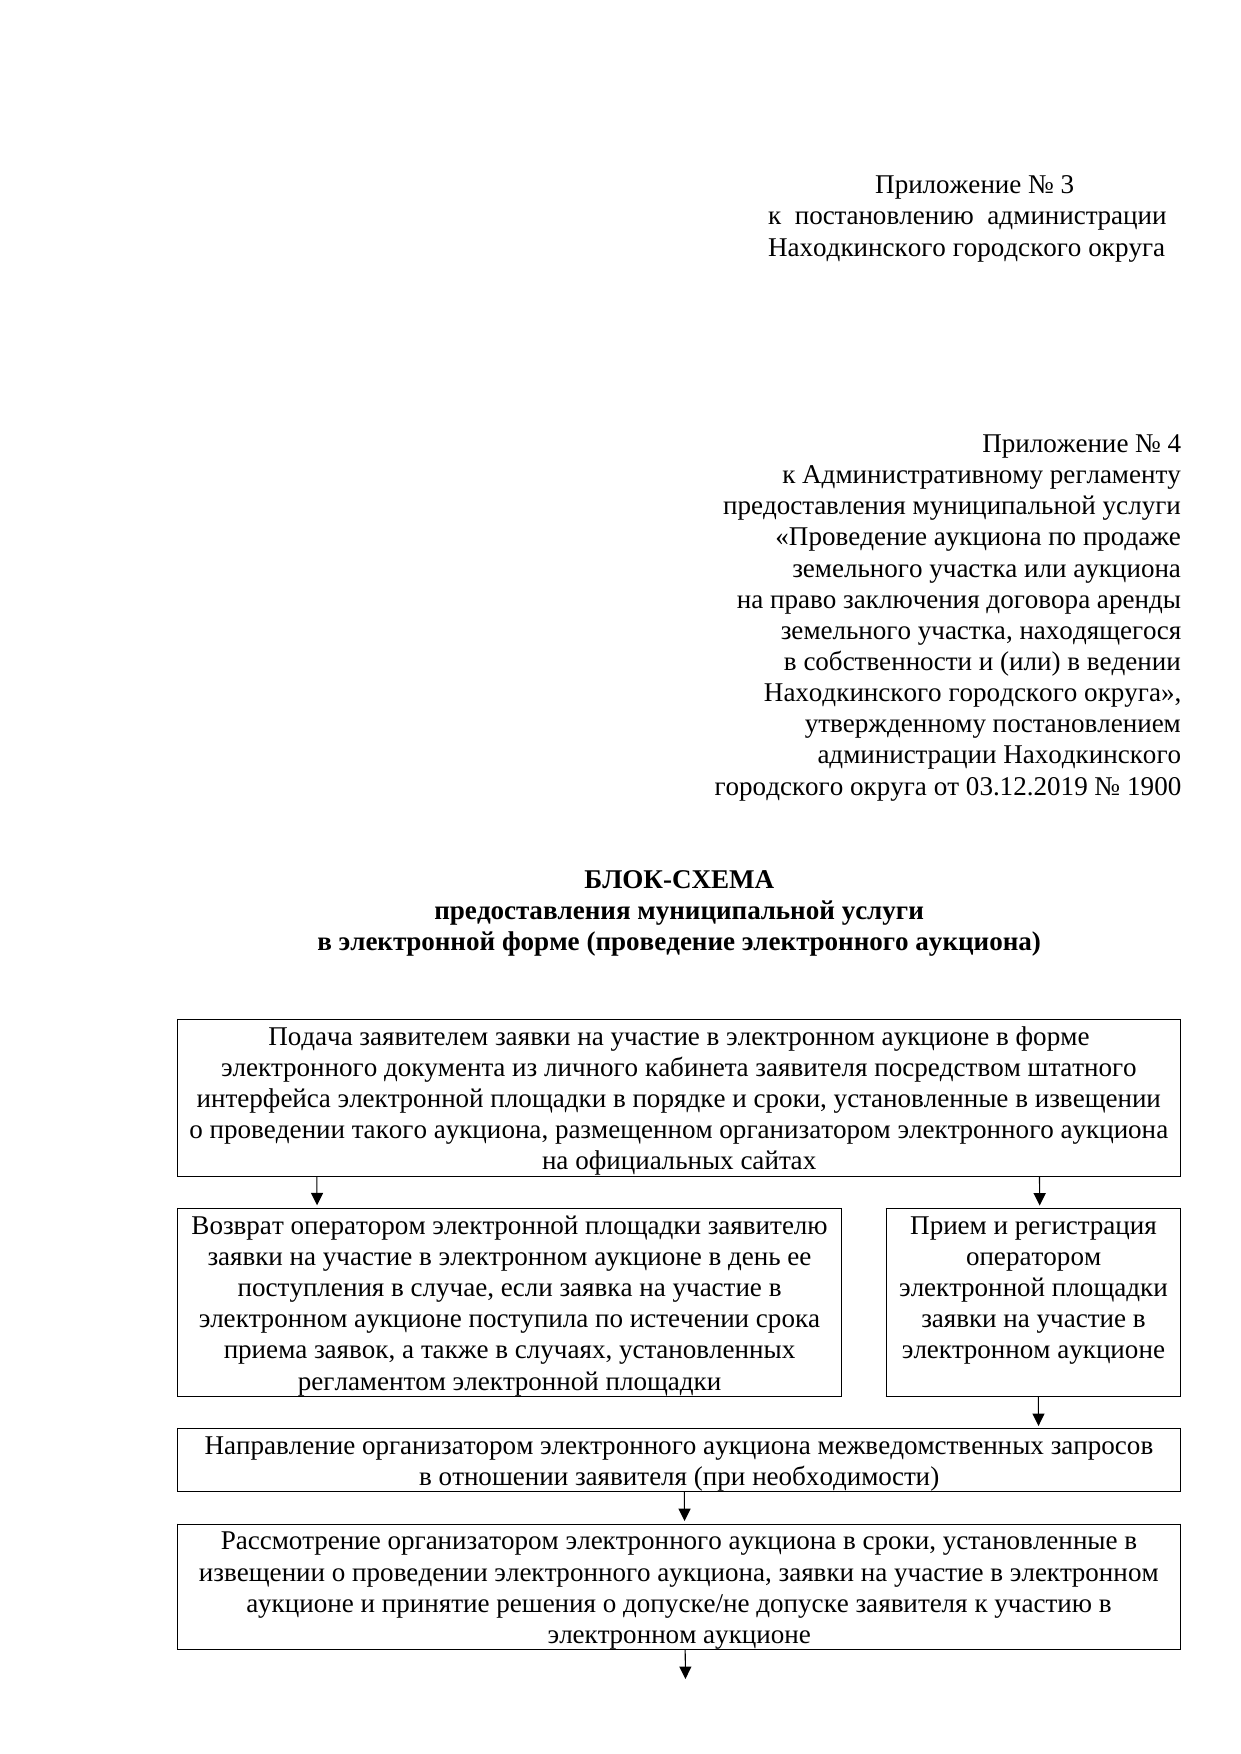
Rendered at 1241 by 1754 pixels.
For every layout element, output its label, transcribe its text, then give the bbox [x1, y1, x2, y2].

text Находкинского городского округа», [177, 676, 1181, 707]
text администрации Находкинского [177, 738, 1181, 770]
text в собственности и (или) в ведении [177, 645, 1181, 676]
text предоставления муниципальной услуги [177, 489, 1181, 521]
text в электронной форме (проведение электронного аукциона) [177, 925, 1181, 957]
table_header Рассмотрение организатором электронного аукциона в сроки, установленные в извещении о проведении электронного аукциона, заявки на участие в электронном аукционе и принятие решения о допуске/не допуске заявителя к участию в электронном аукционе [178, 1525, 1180, 1649]
text на право заключения договора аренды [177, 583, 1181, 614]
table_header Подача заявителем заявки на участие в электронном аукционе в форме электронного документа из личного кабинета заявителя посредством штатного интерфейса электронной площадки в порядке и сроки, установленные в извещении о проведении такого аукциона, размещенном организатором электронного аукциона на официальных сайтах [178, 1020, 1180, 1176]
table_header Прием и регистрация оператором электронной площадки заявки на участие в электронном аукционе [887, 1209, 1180, 1396]
text Приложение № 4 [177, 427, 1181, 458]
text Приложение № 3 [177, 168, 1181, 199]
text БЛОК-СХЕМА [177, 863, 1181, 894]
table_header Возврат оператором электронной площадки заявителю заявки на участие в электронном аукционе в день ее поступления в случае, если заявка на участие в электронном аукционе поступила по истечении срока приема заявок, а также в случаях, установленных регламентом электронной площадки [178, 1209, 841, 1396]
text земельного участка или аукциона [177, 552, 1181, 583]
text утвержденному постановлением [177, 707, 1181, 738]
text «Проведение аукциона по продаже [177, 521, 1181, 552]
text земельного участка, находящегося [177, 614, 1181, 645]
text к постановлению администрации [177, 199, 1181, 231]
text Находкинского городского округа [177, 231, 1181, 262]
text к Административному регламенту [177, 458, 1181, 489]
text городского округа от 03.12.2019 № 1900 [177, 770, 1181, 801]
table_header [842, 1208, 886, 1396]
text предоставления муниципальной услуги [177, 894, 1181, 925]
table_header Направление организатором электронного аукциона межведомственных запросов в отношении заявителя (при необходимости) [178, 1429, 1180, 1491]
